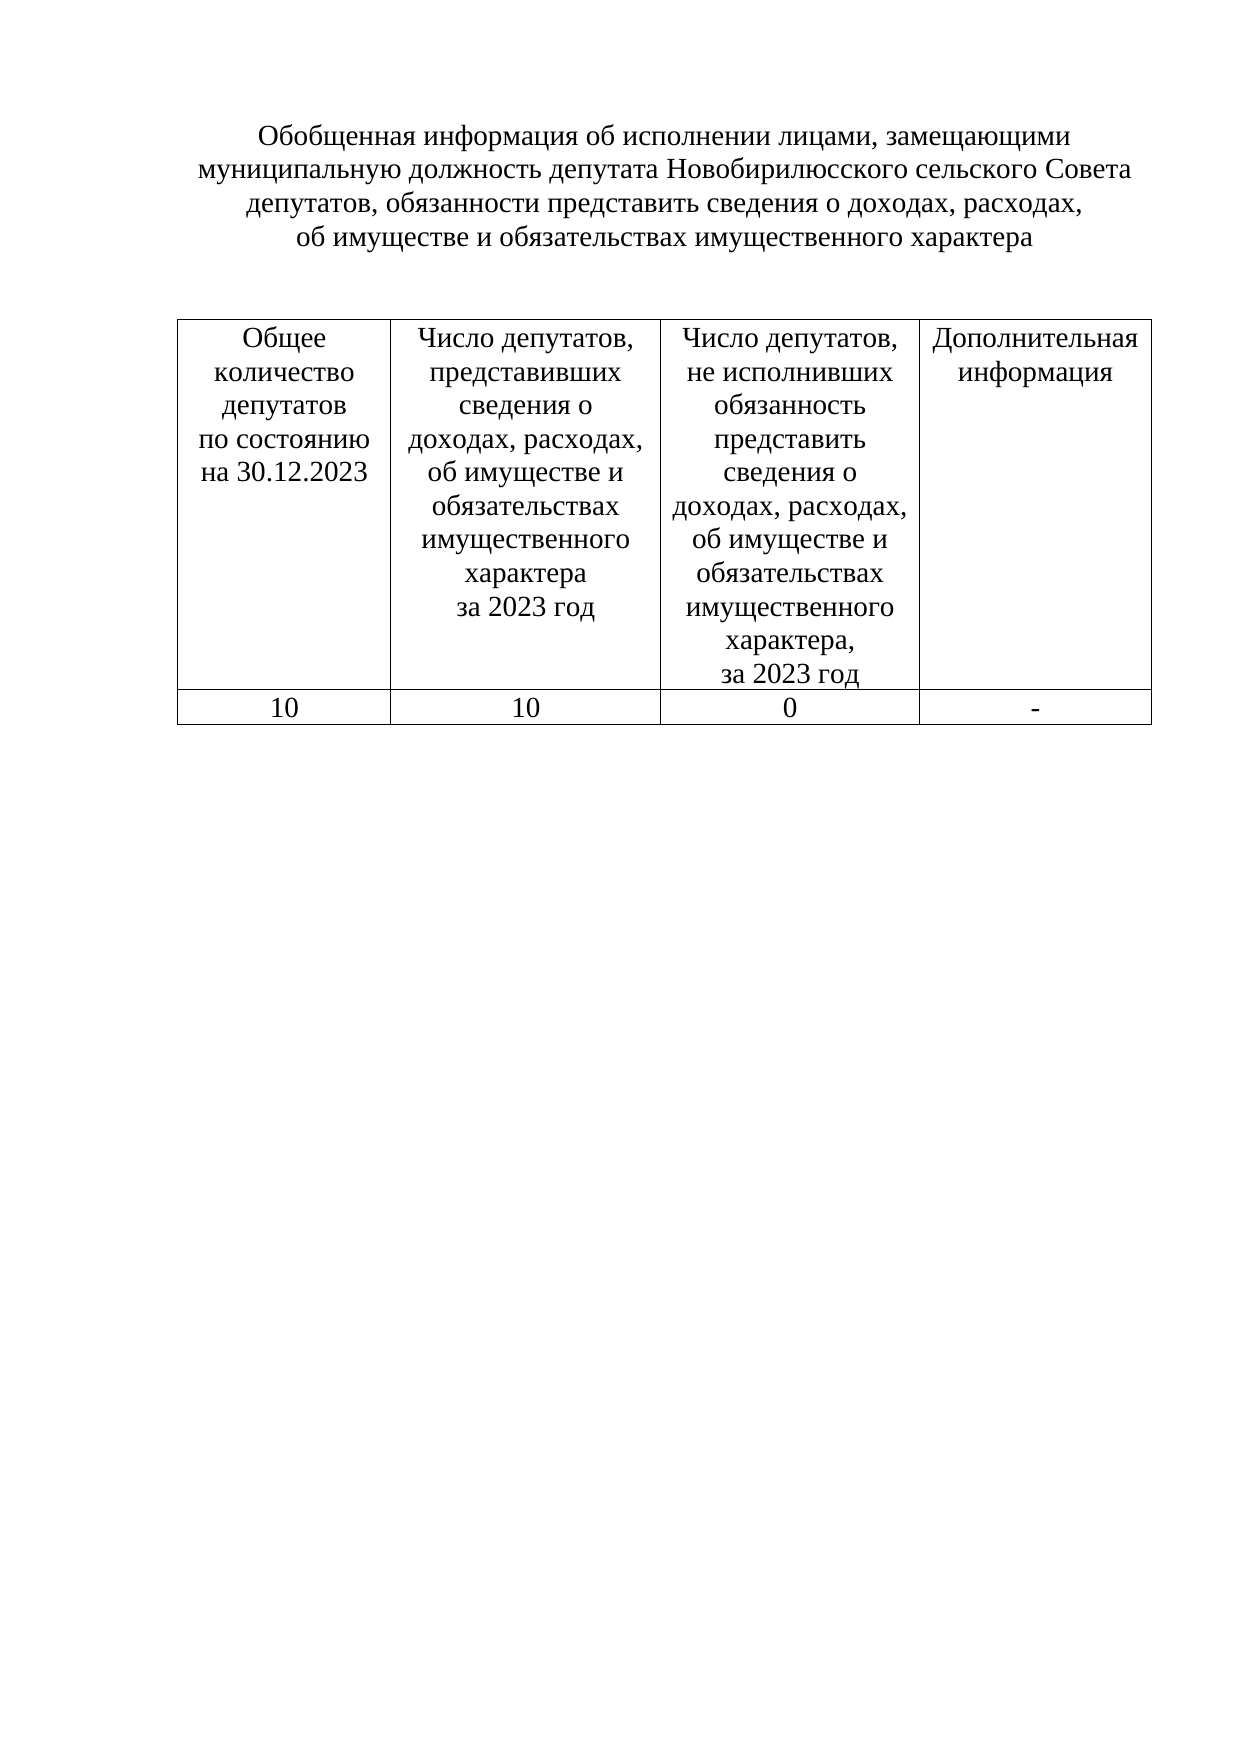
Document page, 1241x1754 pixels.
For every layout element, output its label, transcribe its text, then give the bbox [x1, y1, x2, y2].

table_cell 0 [661, 690, 919, 724]
table_header Общее количество депутатов по состоянию на 30.12.2023 [178, 320, 390, 689]
table_header Число депутатов, не исполнивших обязанность представить сведения о доходах, расходах, об имуществе и обязательствах имущественного характера, за 2023 год [661, 320, 919, 689]
table_cell - [920, 690, 1151, 724]
table_header Дополнительная информация [920, 320, 1151, 689]
table_header Число депутатов, представивших сведения о доходах, расходах, об имуществе и обязательствах имущественного характера за 2023 год [391, 320, 660, 689]
text Обобщенная информация об исполнении лицами, замещающими муниципальную должность депутата Новобирилюсского сельского Совета депутатов, обязанности представить сведения о доходах, расходах, об имуществе и обязательствах имущественного характера [177, 118, 1152, 252]
table_cell 10 [178, 690, 390, 724]
table_cell 10 [391, 690, 660, 724]
